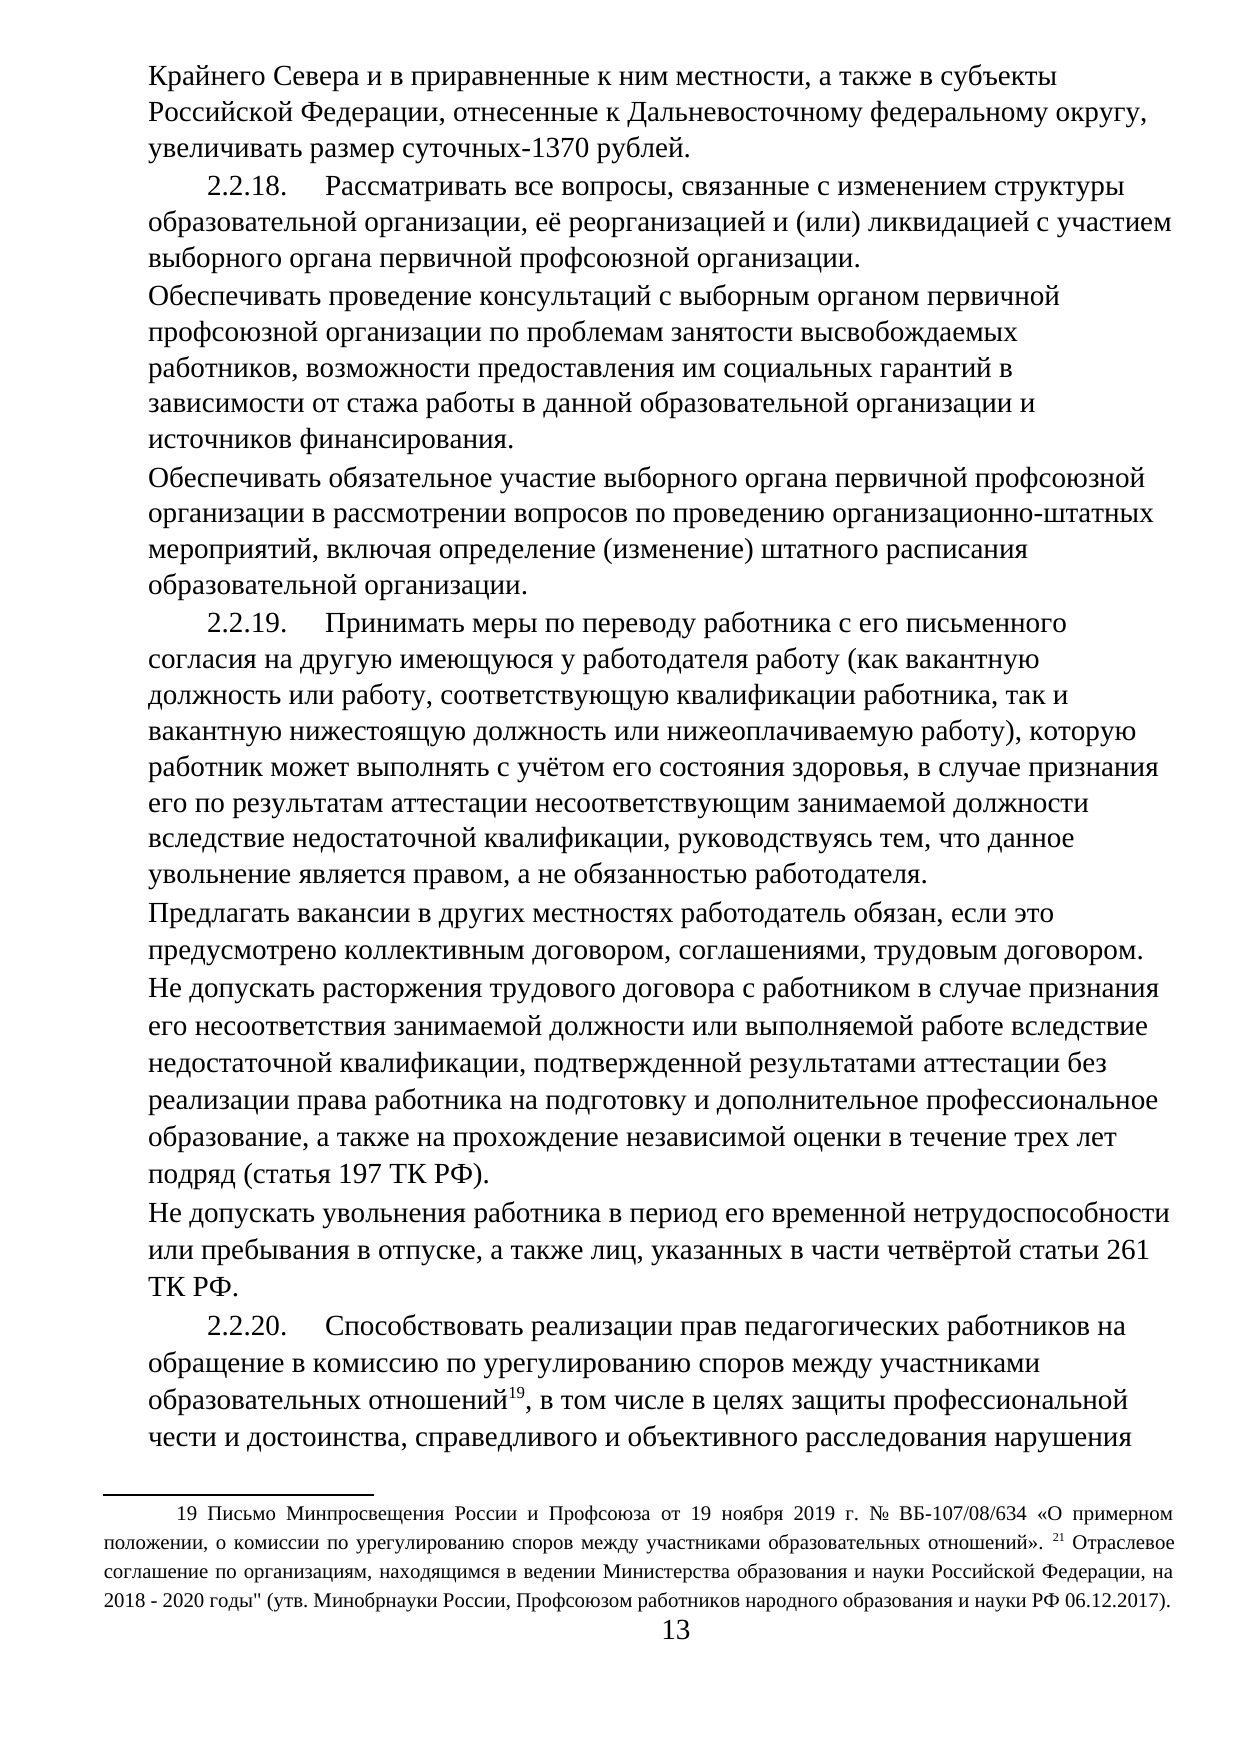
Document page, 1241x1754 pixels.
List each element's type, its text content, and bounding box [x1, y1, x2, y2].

text Не допускать увольнения работника в период его временной нетрудоспособности или пребывания в отпуске, а также лиц, указанных в части четвёртой статьи 261 ТК РФ. [148, 1195, 1176, 1303]
list Принимать меры по переводу работника с его письменного согласия на другую имеющуюся у работодателя работу (как вакантную должность или работу, соответствующую квалификации работника, так и вакантную нижестоящую должность или нижеоплачиваемую работу), которую работник может выполнять с учётом его состояния здоровья, в случае признания его по результатам аттестации несоответствующим занимаемой должности вследствие недостаточной квалификации, руководствуясь тем, что данное увольнение является правом, а не обязанностью работодателя. [148, 606, 1175, 890]
text Обеспечивать проведение консультаций с выборным органом первичной профсоюзной организации по проблемам занятости высвобождаемых работников, возможности предоставления им социальных гарантий в зависимости от стажа работы в данной образовательной организации и источников финансирования. [148, 278, 1174, 455]
text Крайнего Севера и в приравненные к ним местности, а также в субъекты Российской Федерации, отнесенные к Дальневосточному федеральному округу, увеличивать размер суточных-1370 рублей. [148, 58, 1174, 163]
text Предлагать вакансии в других местностях работодатель обязан, если это предусмотрено коллективным договором, соглашениями, трудовым договором. [148, 895, 1176, 966]
text Не допускать расторжения трудового договора с работником в случае признания его несоответствия занимаемой должности или выполняемой работе вследствие недостаточной квалификации, подтвержденной результатами аттестации без реализации права работника на подготовку и дополнительное профессиональное образование, а также на прохождение независимой оценки в течение трех лет подряд (статья 197 ТК РФ). [148, 971, 1176, 1190]
text Обеспечивать обязательное участие выборного органа первичной профсоюзной организации в рассмотрении вопросов по проведению организационно-штатных мероприятий, включая определение (изменение) штатного расписания образовательной организации. [148, 460, 1174, 601]
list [148, 1308, 1175, 1453]
list Рассматривать все вопросы, связанные с изменением структуры образовательной организации, её реорганизацией и (или) ликвидацией с участием выборного органа первичной профсоюзной организации. [148, 168, 1175, 273]
